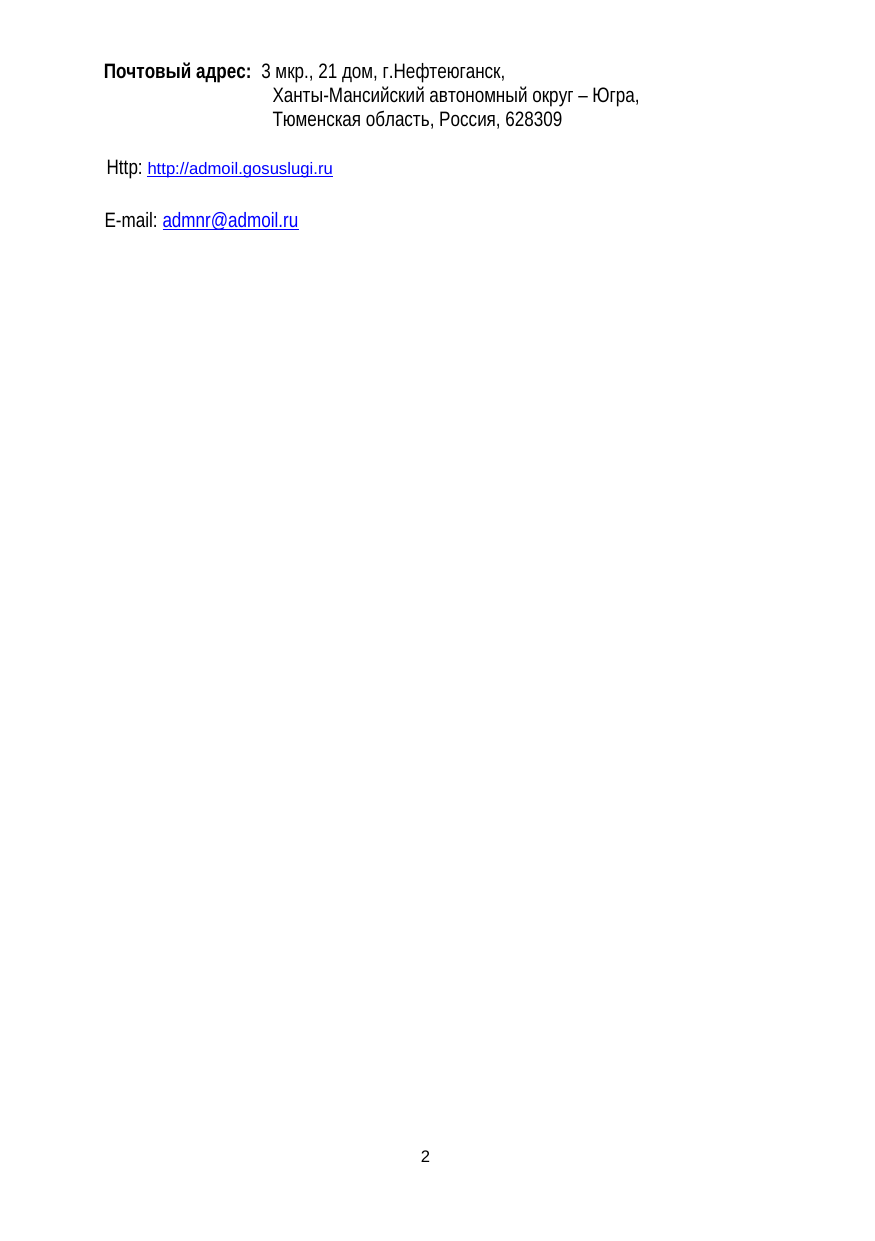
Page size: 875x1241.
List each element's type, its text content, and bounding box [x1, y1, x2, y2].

title Ханты-Мансийский автономный округ – Югра, [103, 83, 803, 107]
text Http: http://admoil.gosuslugi.ru [47, 155, 803, 179]
title E-mail: admnr@admoil.ru [47, 208, 797, 232]
title Тюменская область, Россия, 628309 [103, 107, 803, 131]
title Почтовый адрес: 3 мкр., 21 дом, г.Нефтеюганск, [103, 59, 803, 83]
